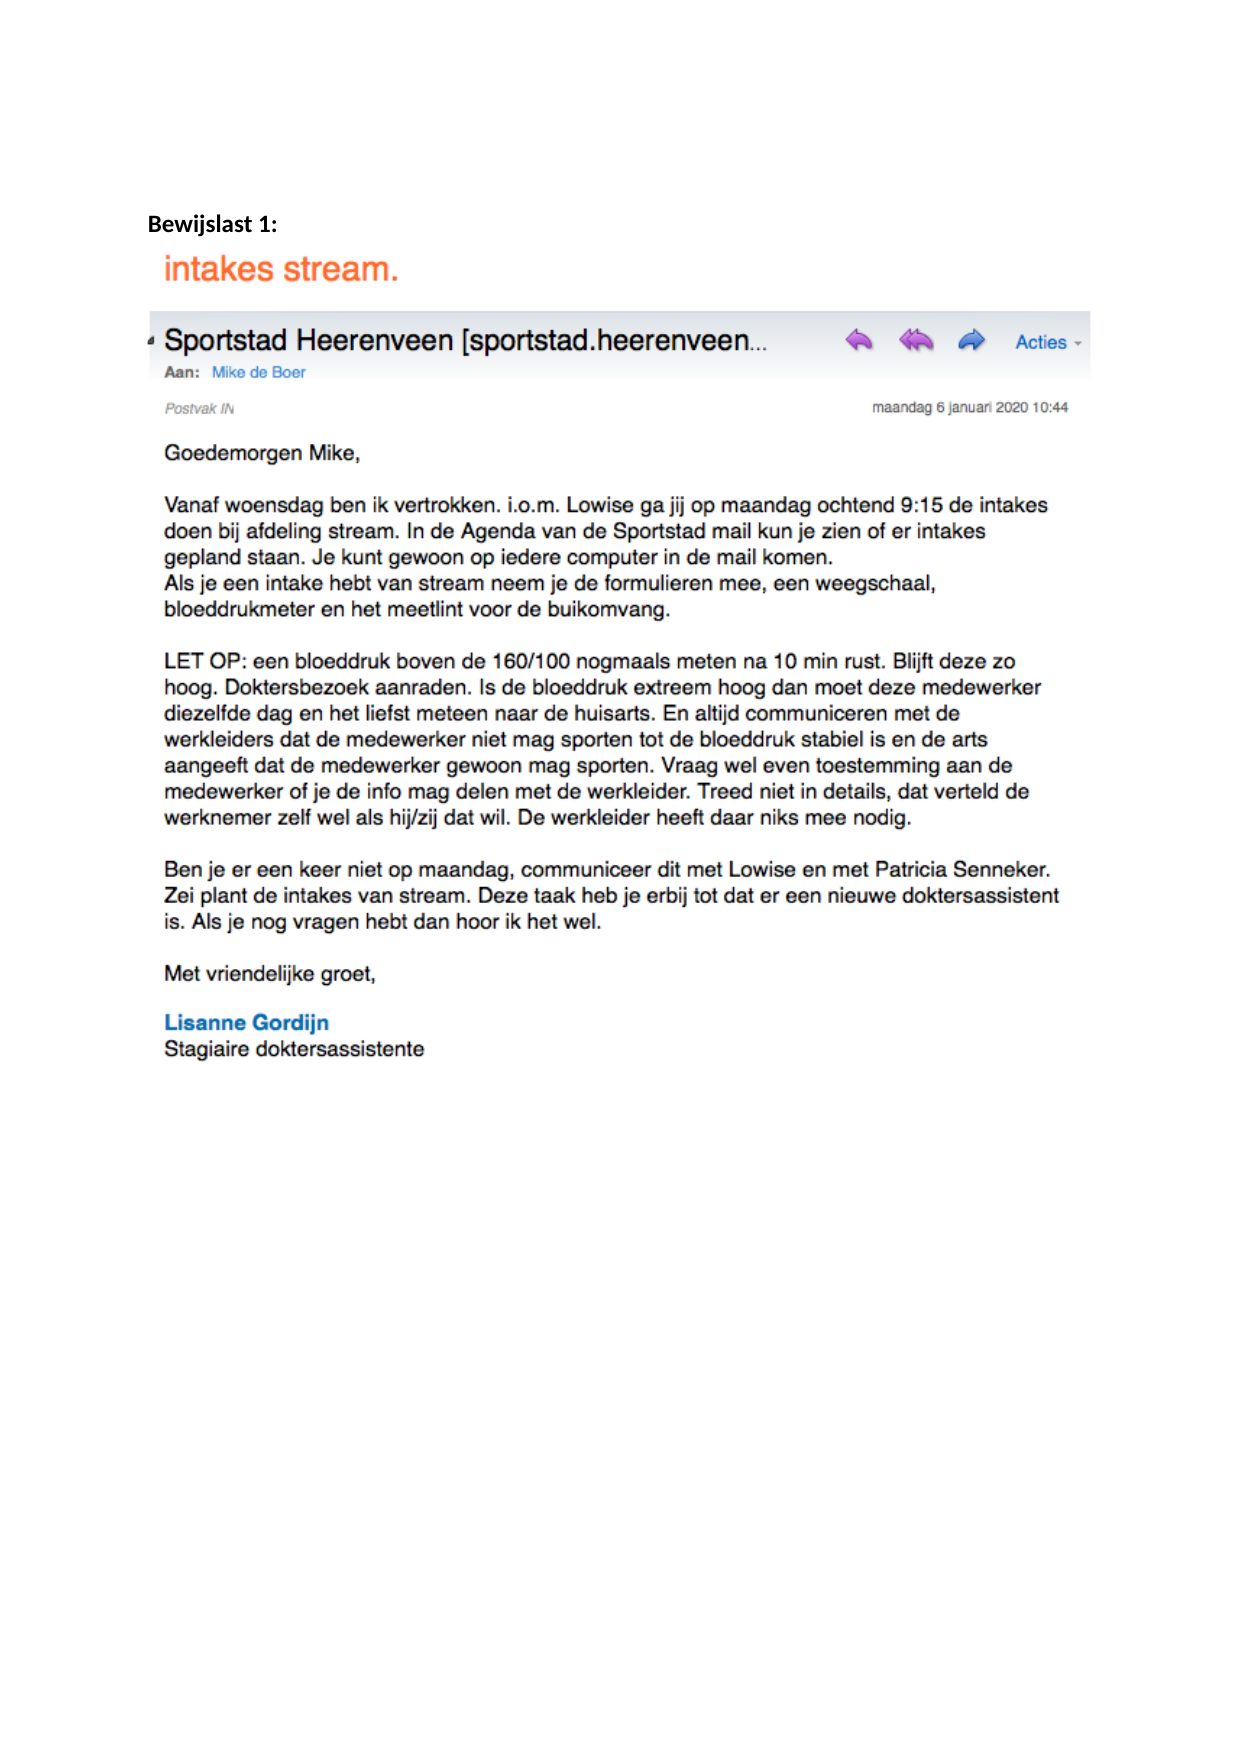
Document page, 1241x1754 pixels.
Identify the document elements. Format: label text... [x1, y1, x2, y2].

text Bewijslast 1: [148, 209, 1093, 239]
picture [147, 239, 1092, 1133]
